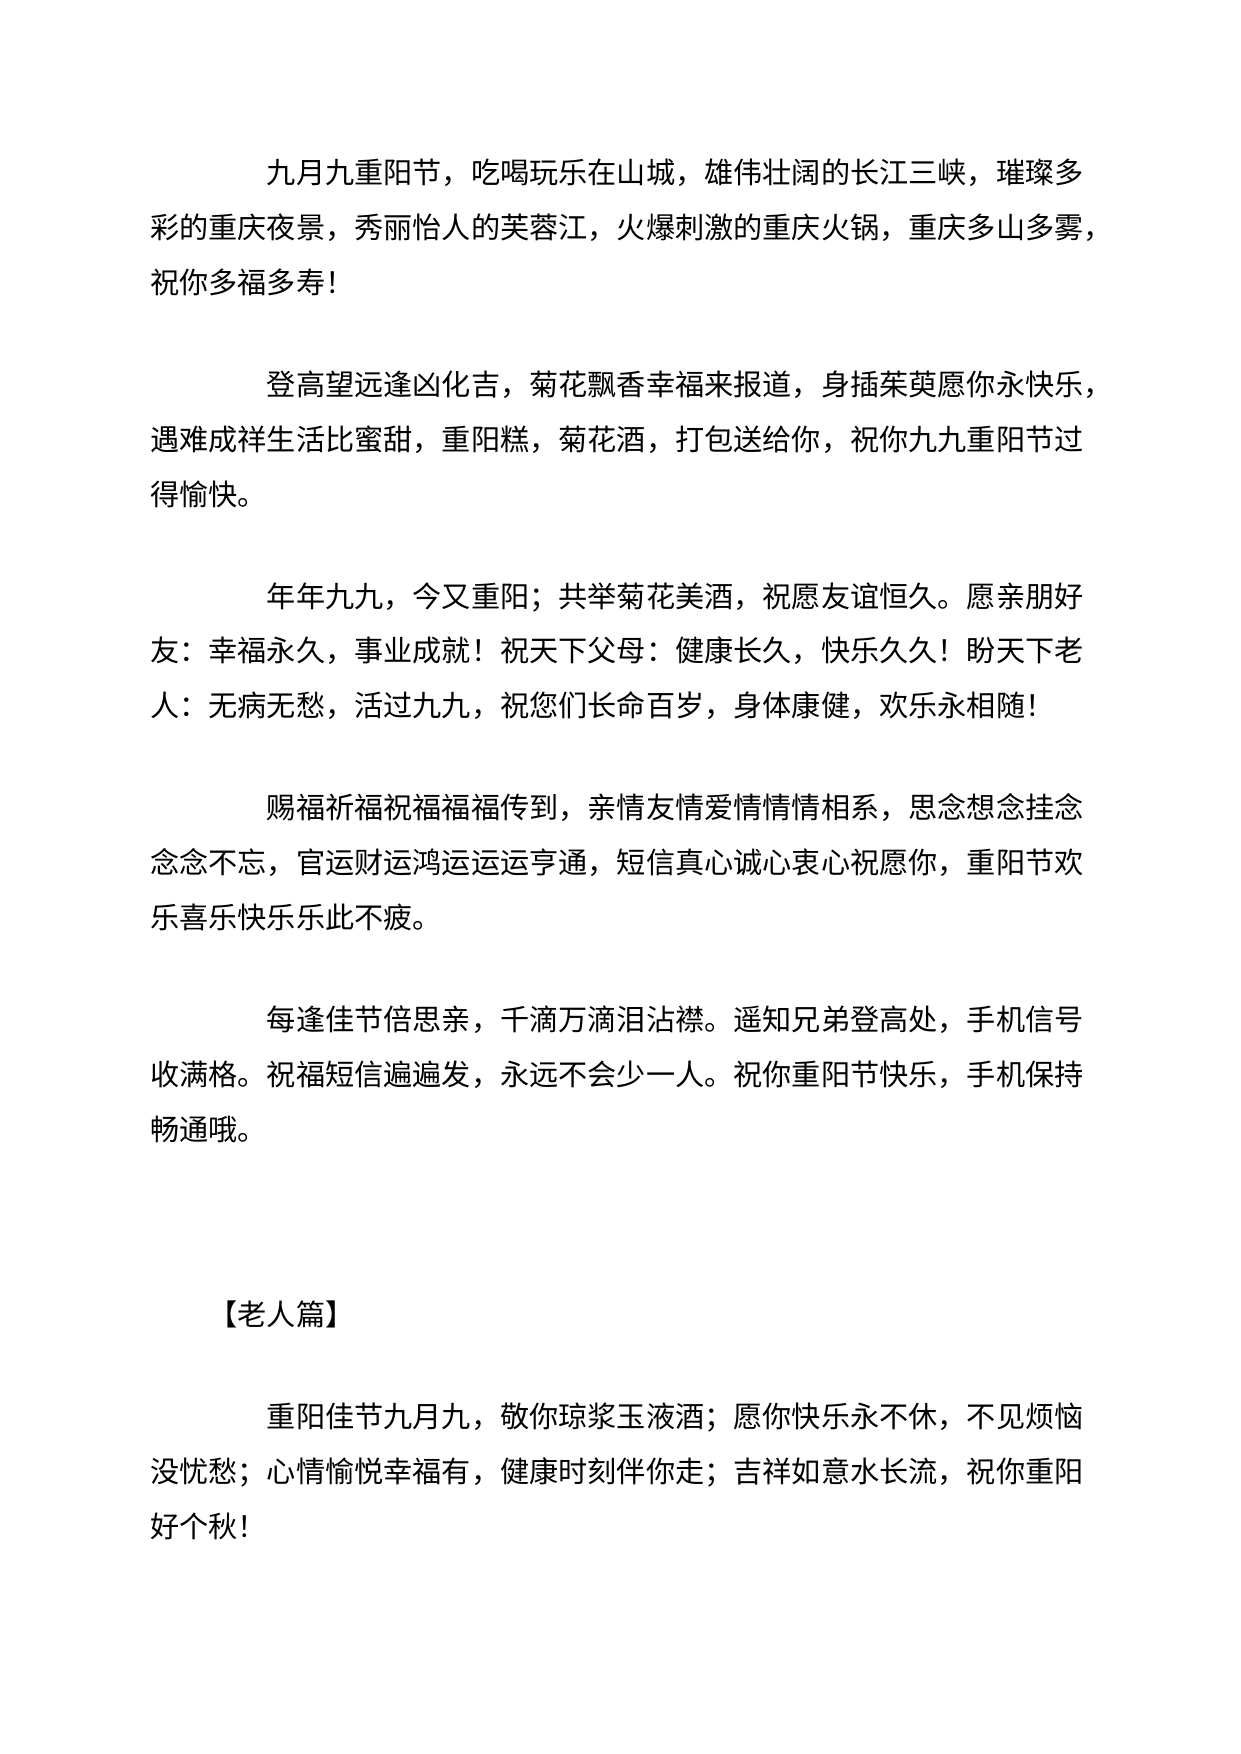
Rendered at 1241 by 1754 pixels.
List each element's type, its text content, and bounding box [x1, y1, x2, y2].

text 登高望远逢凶化吉，菊花飘香幸福来报道，身插茱萸愿你永快乐，遇难成祥生活比蜜甜，重阳糕，菊花酒，打包送给你，祝你九九重阳节过得愉快。 [150, 362, 1090, 514]
text 【老人篇】 [150, 1292, 1090, 1334]
text 年年九九，今又重阳；共举菊花美酒，祝愿友谊恒久。愿亲朋好友：幸福永久，事业成就！祝天下父母：健康长久，快乐久久！盼天下老人：无病无愁，活过九九，祝您们长命百岁，身体康健，欢乐永相随！ [150, 573, 1090, 725]
text 重阳佳节九月九，敬你琼浆玉液酒；愿你快乐永不休，不见烦恼没忧愁；心情愉悦幸福有，健康时刻伴你走；吉祥如意水长流，祝你重阳好个秋！ [150, 1394, 1090, 1546]
text 每逢佳节倍思亲，千滴万滴泪沾襟。遥知兄弟登高处，手机信号收满格。祝福短信遍遍发，永远不会少一人。祝你重阳节快乐，手机保持畅通哦。 [150, 996, 1090, 1148]
text 赐福祈福祝福福福传到，亲情友情爱情情情相系，思念想念挂念念念不忘，官运财运鸿运运运亨通，短信真心诚心衷心祝愿你，重阳节欢乐喜乐快乐乐此不疲。 [150, 785, 1090, 937]
text 九月九重阳节，吃喝玩乐在山城，雄伟壮阔的长江三峡，璀璨多彩的重庆夜景，秀丽怡人的芙蓉江，火爆刺激的重庆火锅，重庆多山多雾，祝你多福多寿！ [150, 150, 1090, 302]
